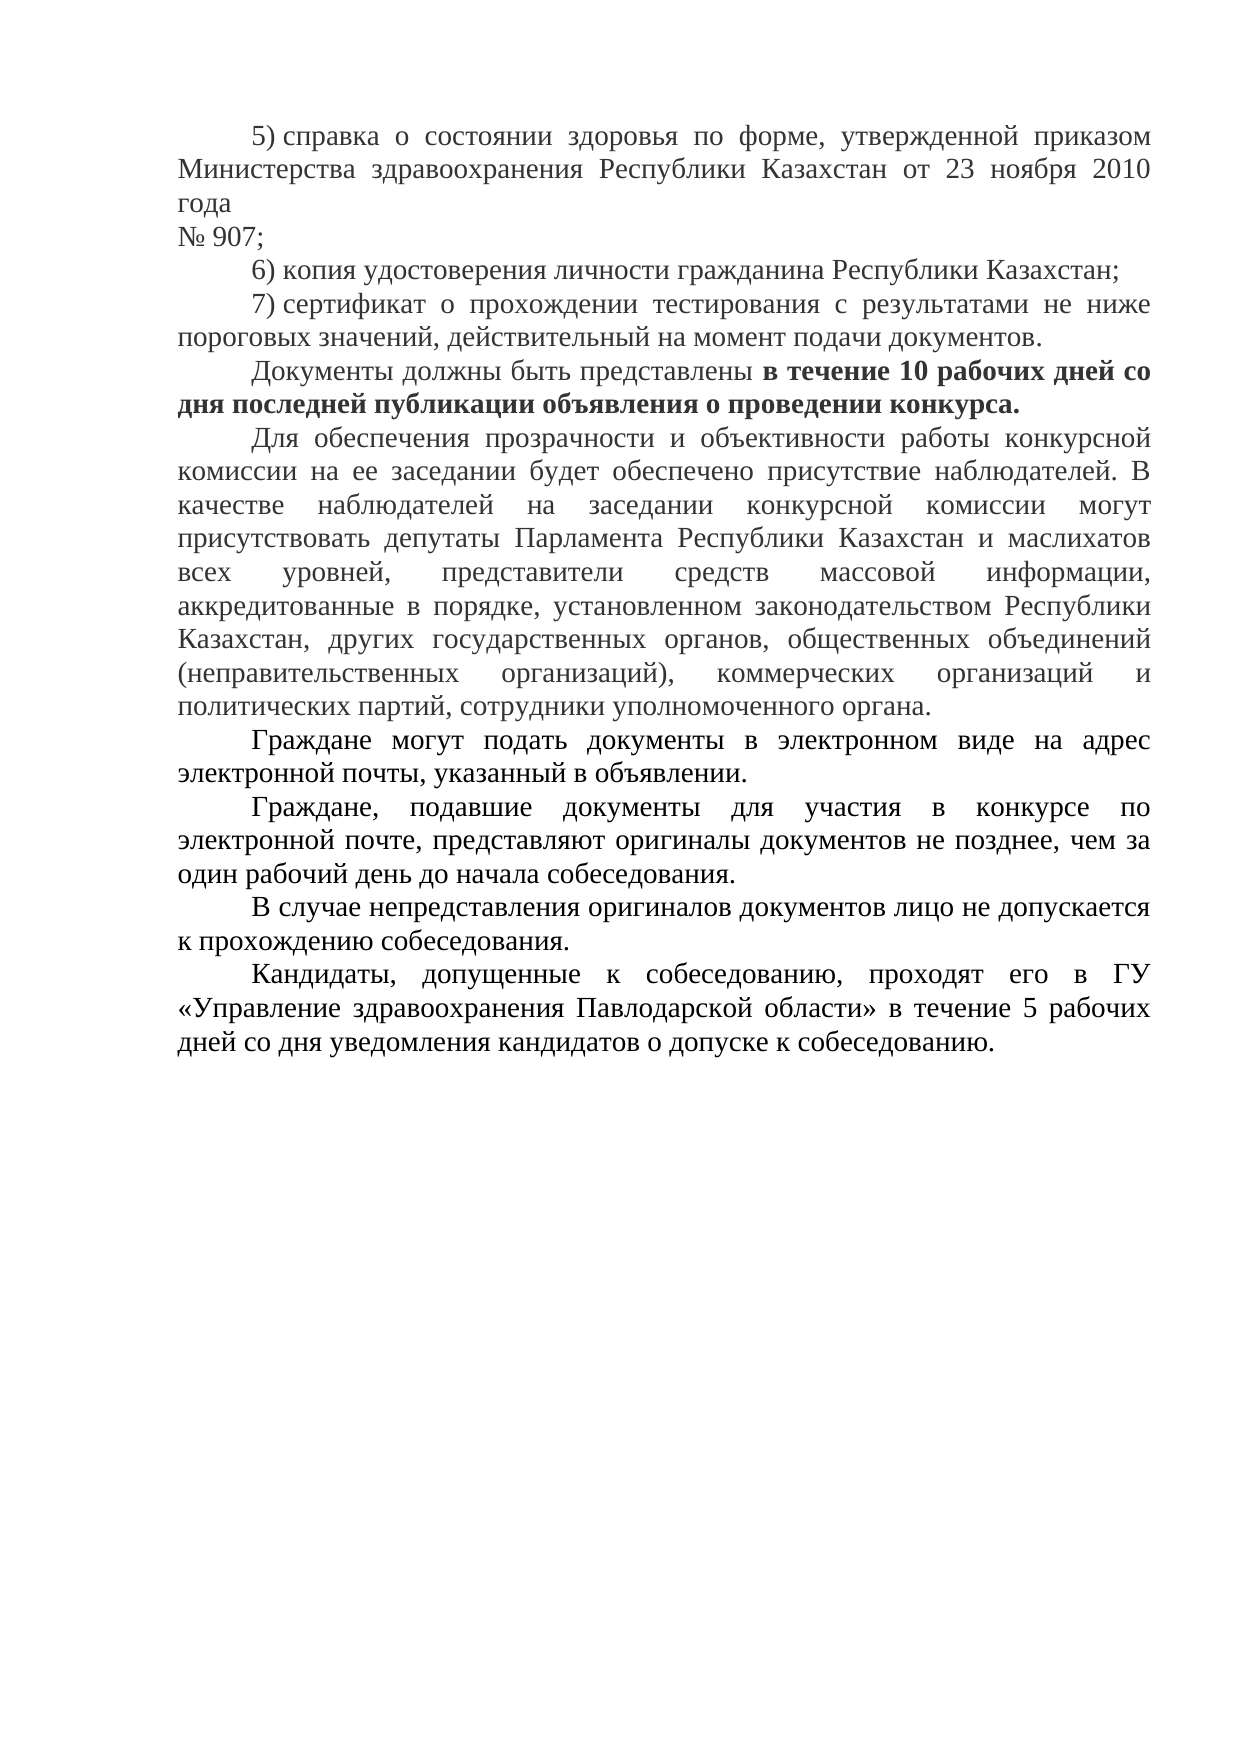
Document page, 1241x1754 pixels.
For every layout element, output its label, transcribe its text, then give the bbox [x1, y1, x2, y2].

text В случае непредставления оригиналов документов лицо не допускается к прохождению собеседования. [177, 889, 1152, 957]
text 6) копия удостоверения личности гражданина Республики Казахстан; [177, 252, 1152, 286]
text Кандидаты, допущенные к собеседованию, проходят его в ГУ «Управление здравоохранения Павлодарской области» в течение 5 рабочих дней со дня уведомления кандидатов о допуске к собеседованию. [177, 957, 1152, 1057]
text 5) справка о состоянии здоровья по форме, утвержденной приказом Министерства здравоохранения Республики Казахстан от 23 ноября 2010 года № 907; [177, 118, 1152, 252]
text Документы должны быть представлены в течение 10 рабочих дней со дня последней публикации объявления о проведении конкурса. [177, 353, 1152, 420]
text Граждане, подавшие документы для участия в конкурсе по электронной почте, представляют оригиналы документов не позднее, чем за один рабочий день до начала собеседования. [177, 789, 1152, 889]
text 7) сертификат о прохождении тестирования с результатами не ниже пороговых значений, действительный на момент подачи документов. [177, 286, 1152, 353]
text Для обеспечения прозрачности и объективности работы конкурсной комиссии на ее заседании будет обеспечено присутствие наблюдателей. В качестве наблюдателей на заседании конкурсной комиссии могут присутствовать депутаты Парламента Республики Казахстан и маслихатов всех уровней, представители средств массовой информации, аккредитованные в порядке, установленном законодательством Республики Казахстан, других государственных органов, общественных объединений (неправительственных организаций), коммерческих организаций и политических партий, сотрудники уполномоченного органа. [177, 420, 1152, 722]
text Граждане могут подать документы в электронном виде на адрес электронной почты, указанный в объявлении. [177, 722, 1152, 789]
